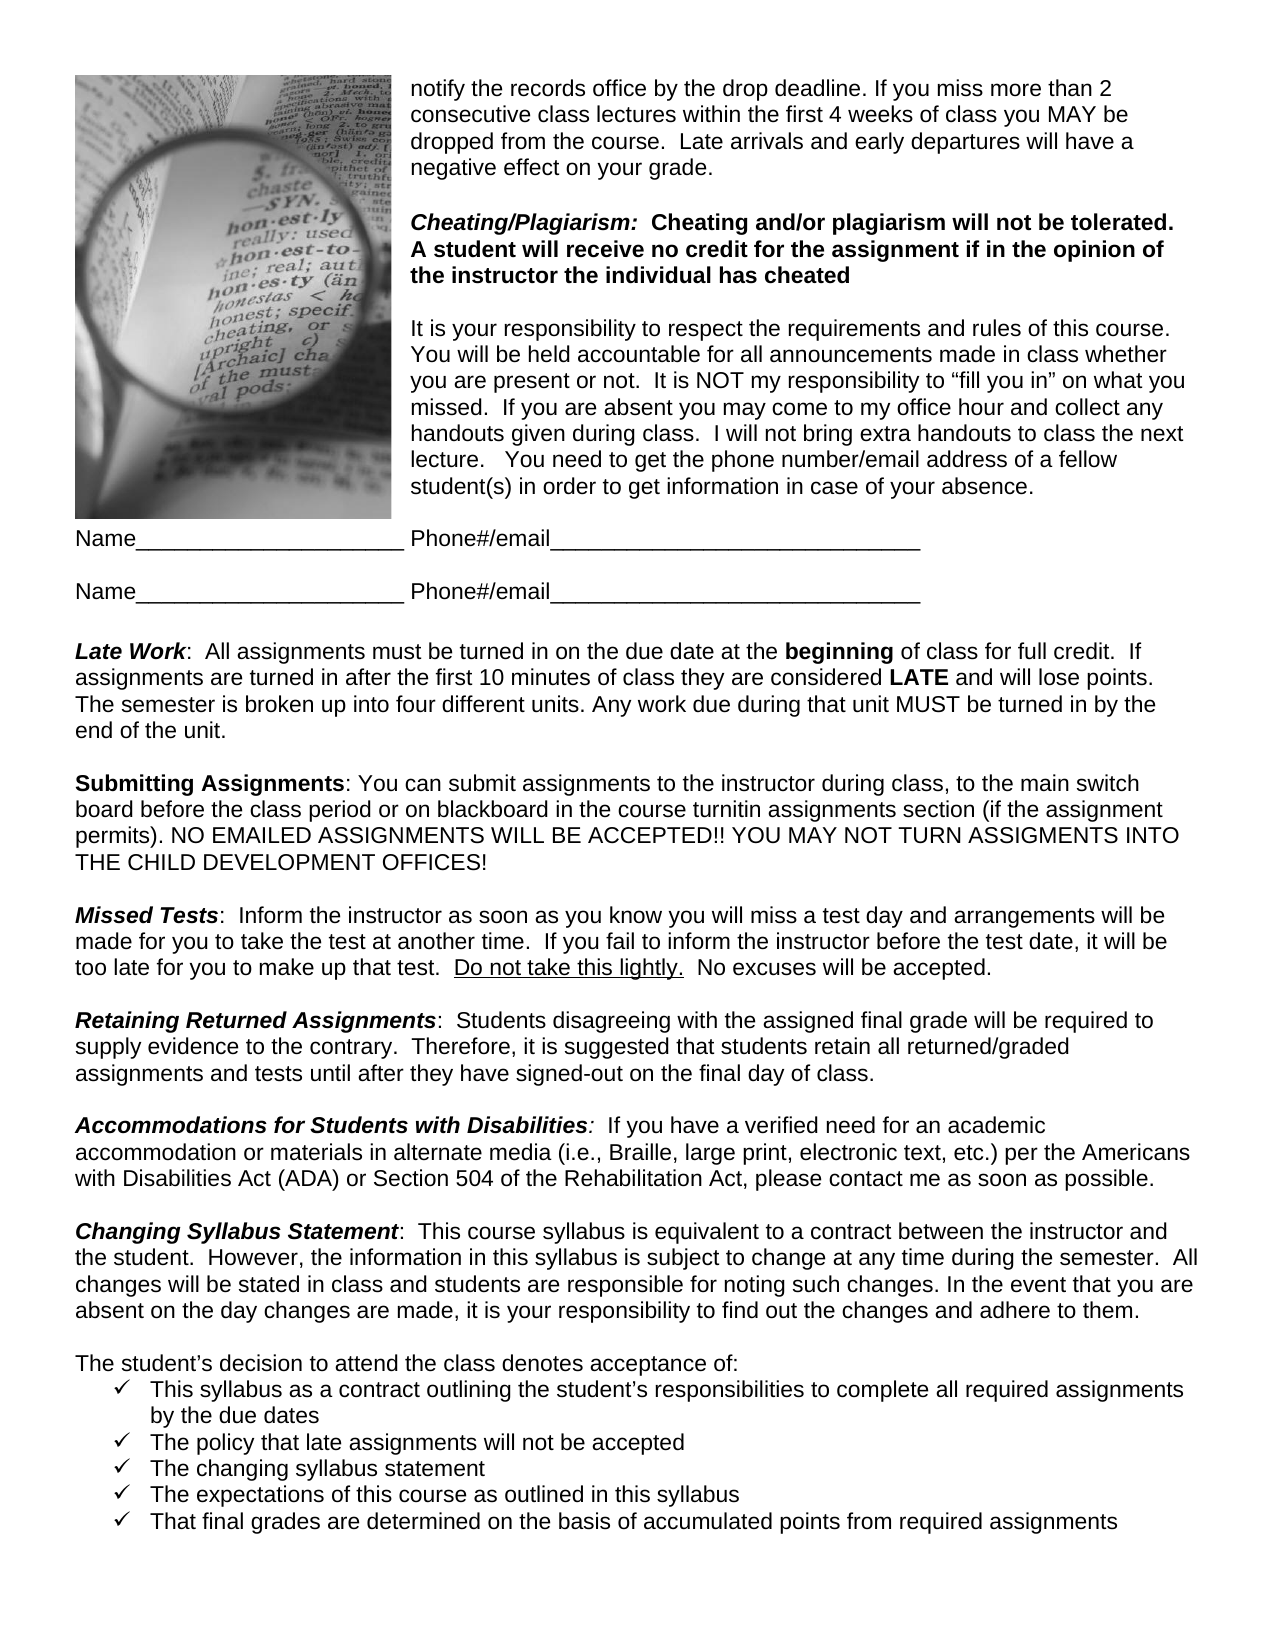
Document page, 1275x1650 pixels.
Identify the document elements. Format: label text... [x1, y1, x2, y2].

text Submitting Assignments: You can submit assignments to the instructor during class, to the main switch board before the class period or on blackboard in the course turnitin assignments section (if the assignment permits). NO EMAILED ASSIGNMENTS WILL BE ACCEPTED!! YOU MAY NOT TURN ASSIGMENTS INTO THE CHILD DEVELOPMENT OFFICES! [75, 770, 1200, 875]
text Late Work: All assignments must be turned in on the due date at the beginning of class for full credit. If assignments are turned in after the first 10 minutes of class they are considered LATE and will lose points. The semester is broken up into four different units. Any work due during that unit MUST be turned in by the end of the unit. [75, 638, 1200, 743]
text The student’s decision to attend the class denotes acceptance of: [75, 1349, 1200, 1376]
text Accommodations for Students with Disabilities: If you have a verified need for an academic accommodation or materials in alternate media (i.e., Braille, large print, electronic text, etc.) per the Americans with Disabilities Act (ADA) or Section 504 of the Rehabilitation Act, please contact me as soon as possible. [75, 1112, 1200, 1191]
text Missed Tests: Inform the instructor as soon as you know you will miss a test day and arrangements will be made for you to take the test at another time. If you fail to inform the instructor before the test date, it will be too late for you to make up that test. Do not take this lightly. No excuses will be accepted. [75, 902, 1200, 981]
text Retaining Returned Assignments: Students disagreeing with the assigned final grade will be required to supply evidence to the contrary. Therefore, it is suggested that students retain all returned/graded assignments and tests until after they have signed-out on the final day of class. [75, 1007, 1200, 1086]
list That final grades are determined on the basis of accumulated points from required assignments [112, 1508, 1200, 1534]
list The policy that late assignments will not be accepted [112, 1429, 1200, 1455]
text Name_____________________ Phone#/email_____________________________ [75, 578, 1200, 604]
list The expectations of this course as outlined in this syllabus [112, 1481, 1200, 1508]
list The changing syllabus statement [112, 1455, 1200, 1481]
text It is your responsibility to respect the requirements and rules of this course. You will be held accountable for all announcements made in class whether you are present or not. It is NOT my responsibility to “fill you in” on what you missed. If you are absent you may come to my office hour and collect any handouts given during class. I will not bring extra handouts to class the next lecture. You need to get the phone number/email address of a fellow student(s) in order to get information in case of your absence. [392, 314, 1200, 499]
text Changing Syllabus Statement: This course syllabus is equivalent to a contract between the instructor and the student. However, the information in this syllabus is subject to change at any time during the semester. All changes will be stated in class and students are responsible for noting such changes. In the event that you are absent on the day changes are made, it is your responsibility to find out the changes and adhere to them. [75, 1218, 1200, 1323]
text Name_____________________ Phone#/email_____________________________ [75, 525, 1200, 552]
text Cheating/Plagiarism: Cheating and/or plagiarism will not be tolerated. A student will receive no credit for the assignment if in the opinion of the instructor the individual has cheated [392, 209, 1200, 288]
list This syllabus as a contract outlining the student’s responsibilities to complete all required assignments by the due dates [112, 1376, 1200, 1429]
